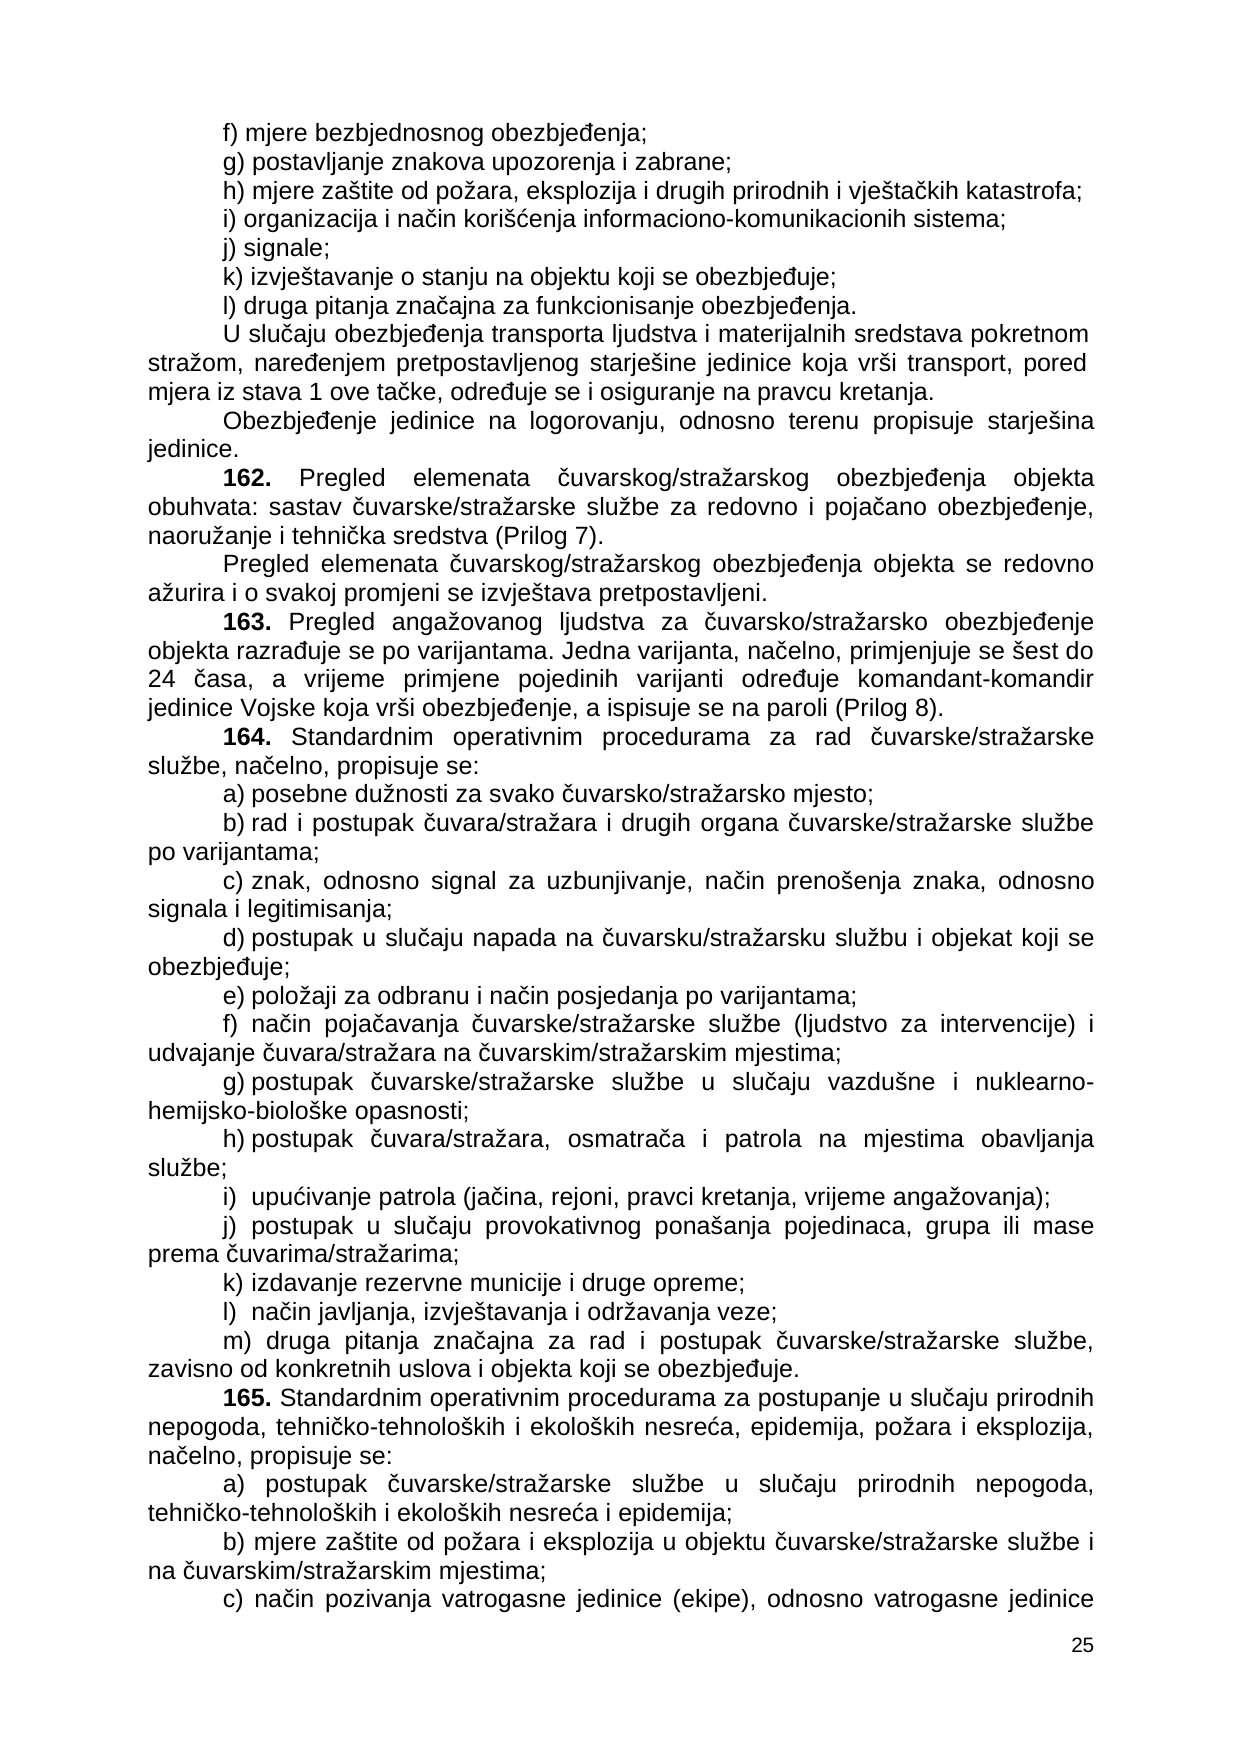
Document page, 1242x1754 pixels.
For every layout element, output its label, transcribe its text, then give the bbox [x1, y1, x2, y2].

list izdavanje rezervne municije i druge opreme; [148, 1268, 1096, 1297]
text g) postavljanje znakova upozorenja i zabrane; [148, 147, 1091, 176]
list postupak čuvarske/stražarske službe u slučaju vazdušne i nuklearno-hemijsko-biološke opasnosti; [148, 1067, 1096, 1124]
text l) druga pitanja značajna za funkcionisanje obezbjeđenja. [148, 291, 1091, 319]
text i) organizacija i način korišćenja informaciono-komunikacionih sistema; [148, 204, 1091, 233]
text 162. Pregled elemenata čuvarskog/stražarskog obezbjeđenja objekta obuhvata: sastav čuvarske/stražarske službe za redovno i pojačano obezbjeđenje, naoružanje i tehnička sredstva (Prilog 7). [148, 463, 1096, 549]
list postupak čuvara/stražara, osmatrača i patrola na mjestima obavljanja službe; [148, 1124, 1096, 1182]
list postupak u slučaju napada na čuvarsku/stražarsku službu i objekat koji se obezbjeđuje; [148, 923, 1096, 981]
text 165. Standardnim operativnim procedurama za postupanje u slučaju prirodnih nepogoda, tehničko-tehnoloških i ekoloških nesreća, epidemija, požara i eksplozija, načelno, propisuje se: [148, 1383, 1096, 1469]
text Obezbjeđenje jedinice na logorovanju, odnosno terenu propisuje starješina jedinice. [148, 406, 1096, 463]
text 164. Standardnim operativnim procedurama za rad čuvarske/stražarske službe, načelno, propisuje se: [148, 722, 1096, 779]
list posebne dužnosti za svako čuvarsko/stražarsko mjesto; [148, 779, 1096, 808]
list rad i postupak čuvara/stražara i drugih organa čuvarske/stražarske službe po varijantama; [148, 808, 1096, 866]
text b) mjere zaštite od požara i eksplozija u objektu čuvarske/stražarske službe i na čuvarskim/stražarskim mjestima; [148, 1527, 1096, 1584]
text a) postupak čuvarske/stražarske službe u slučaju prirodnih nepogoda, tehničko-tehnoloških i ekoloških nesreća i epidemija; [148, 1469, 1096, 1527]
text 163. Pregled angažovanog ljudstva za čuvarsko/stražarsko obezbjeđenje objekta razrađuje se po varijantama. Jedna varijanta, načelno, primjenjuje se šest do 24 časa, a vrijeme primjene pojedinih varijanti određuje komandant-komandir jedinice Vojske koja vrši obezbjeđenje, a ispisuje se na paroli (Prilog 8). [148, 607, 1096, 722]
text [148, 1584, 1096, 1613]
text h) mjere zaštite od požara, eksplozija i drugih prirodnih i vještačkih katastrofa; [148, 176, 1091, 204]
list postupak u slučaju provokativnog ponašanja pojedinaca, grupa ili mase prema čuvarima/stražarima; [148, 1211, 1096, 1268]
text k) izvještavanje o stanju na objektu koji se obezbjeđuje; [148, 262, 1091, 291]
text j) signale; [148, 233, 1091, 262]
list upućivanje patrola (jačina, rejoni, pravci kretanja, vrijeme angažovanja); [148, 1182, 1096, 1211]
text U slučaju obezbjeđenja transporta ljudstva i materijalnih sredstava pokretnom stražom, naređenjem pretpostavljenog starješine jedinice koja vrši transport, pored mjera iz stava 1 ove tačke, određuje se i osiguranje na pravcu kretanja. [148, 319, 1089, 406]
list način pojačavanja čuvarske/stražarske službe (ljudstvo za intervencije) i udvajanje čuvara/stražara na čuvarskim/stražarskim mjestima; [148, 1009, 1096, 1067]
list druga pitanja značajna za rad i postupak čuvarske/stražarske službe, zavisno od konkretnih uslova i objekta koji se obezbjeđuje. [148, 1326, 1096, 1383]
list način javljanja, izvještavanja i održavanja veze; [148, 1297, 1096, 1326]
text Pregled elemenata čuvarskog/stražarskog obezbjeđenja objekta se redovno ažurira i o svakoj promjeni se izvještava pretpostavljeni. [148, 549, 1096, 607]
list znak, odnosno signal za uzbunjivanje, način prenošenja znaka, odnosno signala i legitimisanja; [148, 866, 1096, 923]
list položaji za odbranu i način posjedanja po varijantama; [148, 981, 1096, 1009]
text f) mjere bezbjednosnog obezbjeđenja; [148, 118, 1091, 147]
